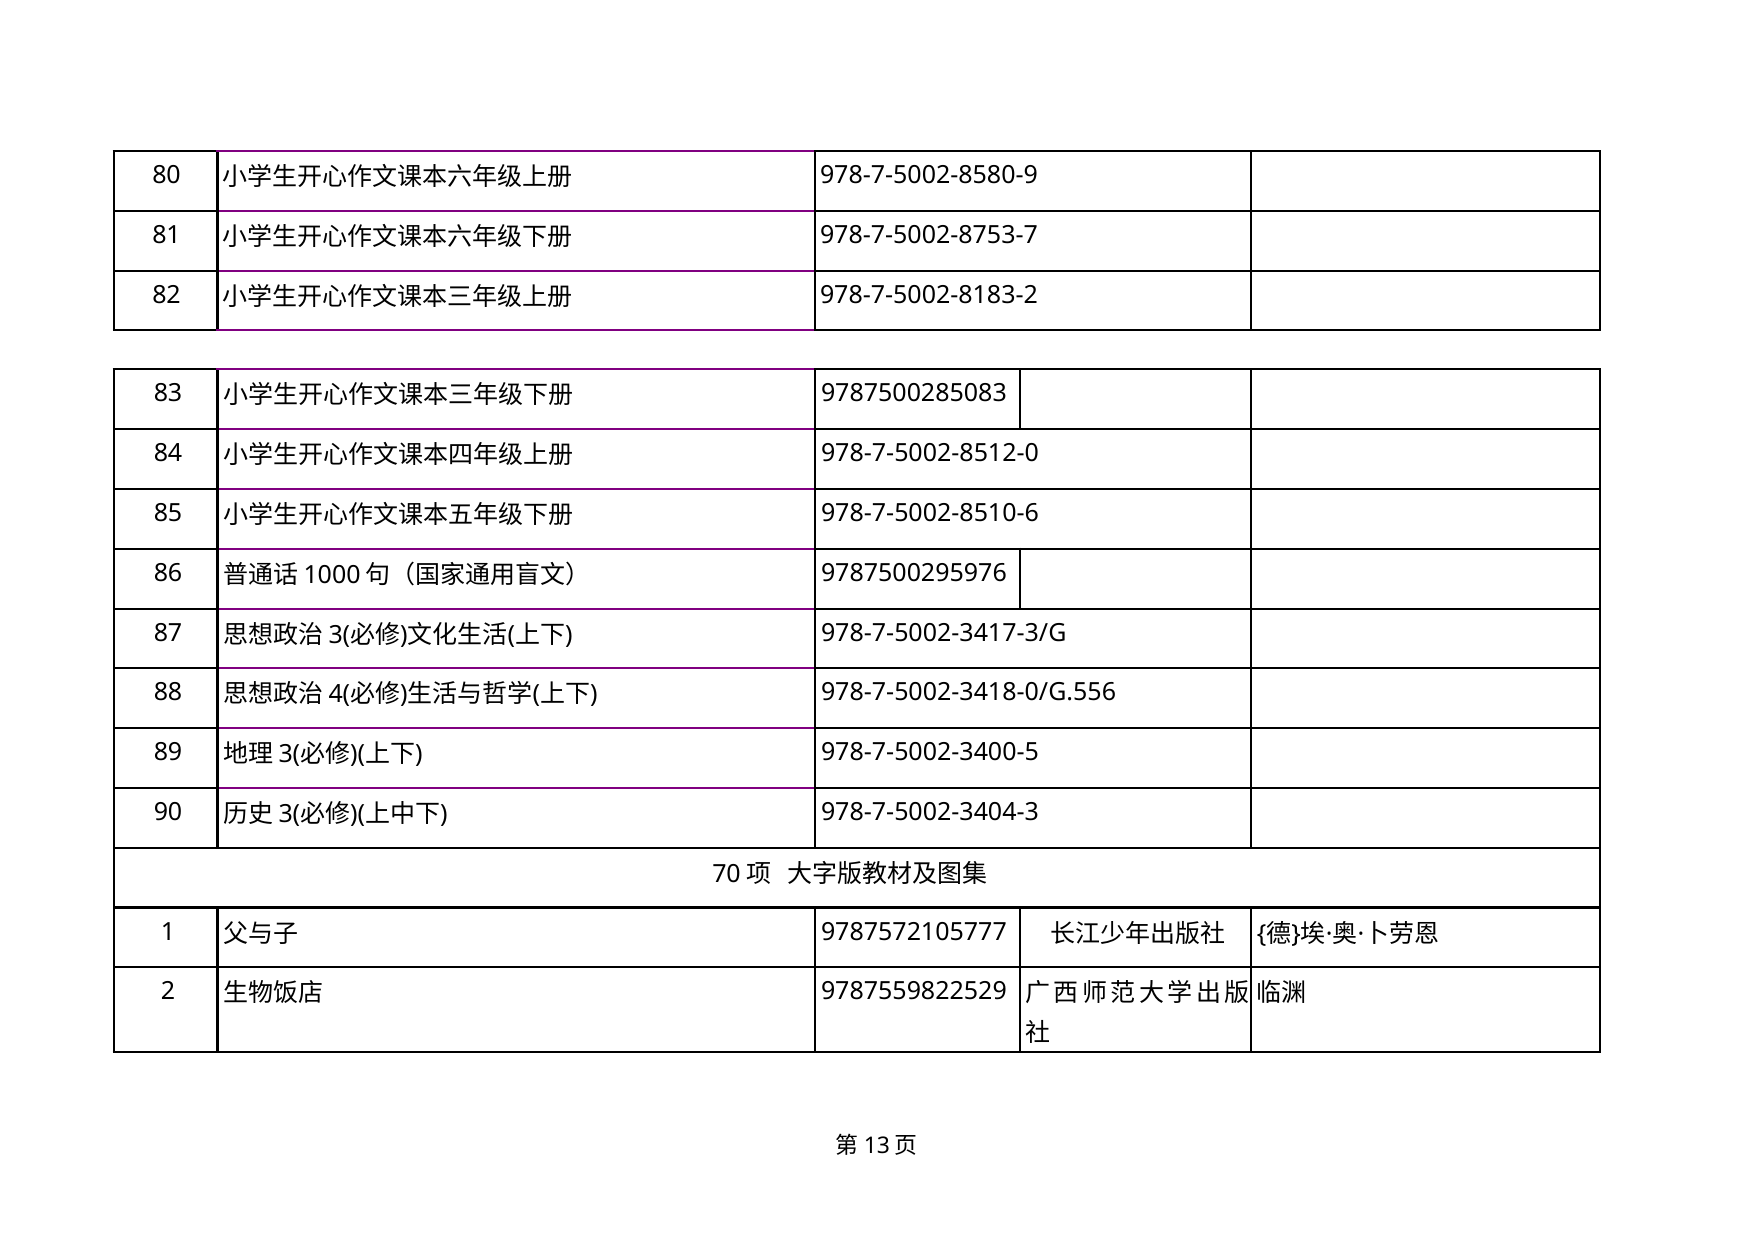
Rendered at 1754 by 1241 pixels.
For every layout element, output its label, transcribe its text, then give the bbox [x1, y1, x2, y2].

table_cell [1252, 490, 1599, 548]
table_cell 88 [115, 669, 216, 727]
table_cell 70项 大字版教材及图集 [711, 849, 1599, 906]
table_cell [711, 968, 814, 1051]
table_cell 84 [115, 430, 216, 488]
table_cell [1252, 430, 1599, 488]
table_cell [711, 669, 814, 727]
table_cell 87 [115, 610, 216, 667]
table_cell 小学生开心作文课本四年级上册 [219, 430, 711, 488]
table_header [711, 370, 814, 428]
table_cell 978-7-5002-8510-6 [816, 490, 1250, 548]
table_cell 生物饭店 [219, 968, 711, 1051]
table_cell 1 [115, 909, 216, 966]
table_cell 978-7-5002-3400-5 [816, 729, 1250, 787]
table_cell [711, 610, 814, 667]
table_cell [711, 550, 814, 607]
table_cell 978-7-5002-8512-0 [816, 430, 1250, 488]
table_header [1252, 370, 1599, 428]
table_cell 地理3(必修)(上下) [219, 729, 711, 787]
table_cell [1252, 212, 1599, 269]
table_cell 978-7-5002-8183-2 [816, 272, 1250, 329]
table_cell 81 [115, 212, 216, 269]
table_header 83 [115, 370, 216, 428]
table_cell 9787572105777 [816, 909, 1019, 966]
table_cell [711, 789, 814, 847]
table_cell 思想政治4(必修)生活与哲学(上下) [219, 669, 711, 727]
table_cell [711, 909, 814, 966]
table_cell 82 [115, 272, 216, 329]
table_cell [711, 729, 814, 787]
table_cell [1252, 550, 1599, 607]
table_cell 小学生开心作文课本六年级上册 [219, 152, 814, 210]
table_cell 小学生开心作文课本三年级上册 [219, 272, 814, 329]
table_cell {德}埃·奥·卜劳恩 [1252, 909, 1599, 966]
table_cell 89 [115, 729, 216, 787]
table_cell [1252, 610, 1599, 667]
table_cell 小学生开心作文课本五年级下册 [219, 490, 711, 548]
table_cell 长江少年出版社 [1021, 909, 1250, 966]
table_cell 978-7-5002-8753-7 [816, 212, 1250, 269]
table_cell 85 [115, 490, 216, 548]
table_cell 80 [115, 152, 216, 210]
table_cell [115, 849, 711, 906]
table_cell 2 [115, 968, 216, 1051]
table_cell [1021, 550, 1250, 607]
table_cell 86 [115, 550, 216, 607]
table_cell 思想政治3(必修)文化生活(上下) [219, 610, 711, 667]
table_cell [1252, 669, 1599, 727]
table_header [1021, 370, 1250, 428]
table_cell [1252, 152, 1599, 210]
table_cell [1252, 729, 1599, 787]
table_cell 978-7-5002-3404-3 [816, 789, 1250, 847]
table_header 9787500285083 [816, 370, 1019, 428]
table_cell 父与子 [219, 909, 711, 966]
table_cell 小学生开心作文课本六年级下册 [219, 212, 814, 269]
table_cell 90 [115, 789, 216, 847]
table_cell 9787500295976 [816, 550, 1019, 607]
table_cell 978-7-5002-3418-0/G.556 [816, 669, 1250, 727]
table_cell [711, 430, 814, 488]
table_header 小学生开心作文课本三年级下册 [219, 370, 711, 428]
table_cell 广西师范大学出版社 [1021, 968, 1250, 1051]
table_cell 9787559822529 [816, 968, 1019, 1051]
table_cell 978-7-5002-8580-9 [816, 152, 1250, 210]
table_cell 普通话1000句（国家通用盲文） [219, 550, 711, 607]
table_cell 临渊 [1252, 968, 1599, 1051]
table_cell [1252, 272, 1599, 329]
table_cell [711, 490, 814, 548]
table_cell 978-7-5002-3417-3/G [816, 610, 1250, 667]
table_cell [1252, 789, 1599, 847]
table_cell 历史3(必修)(上中下) [219, 789, 711, 847]
